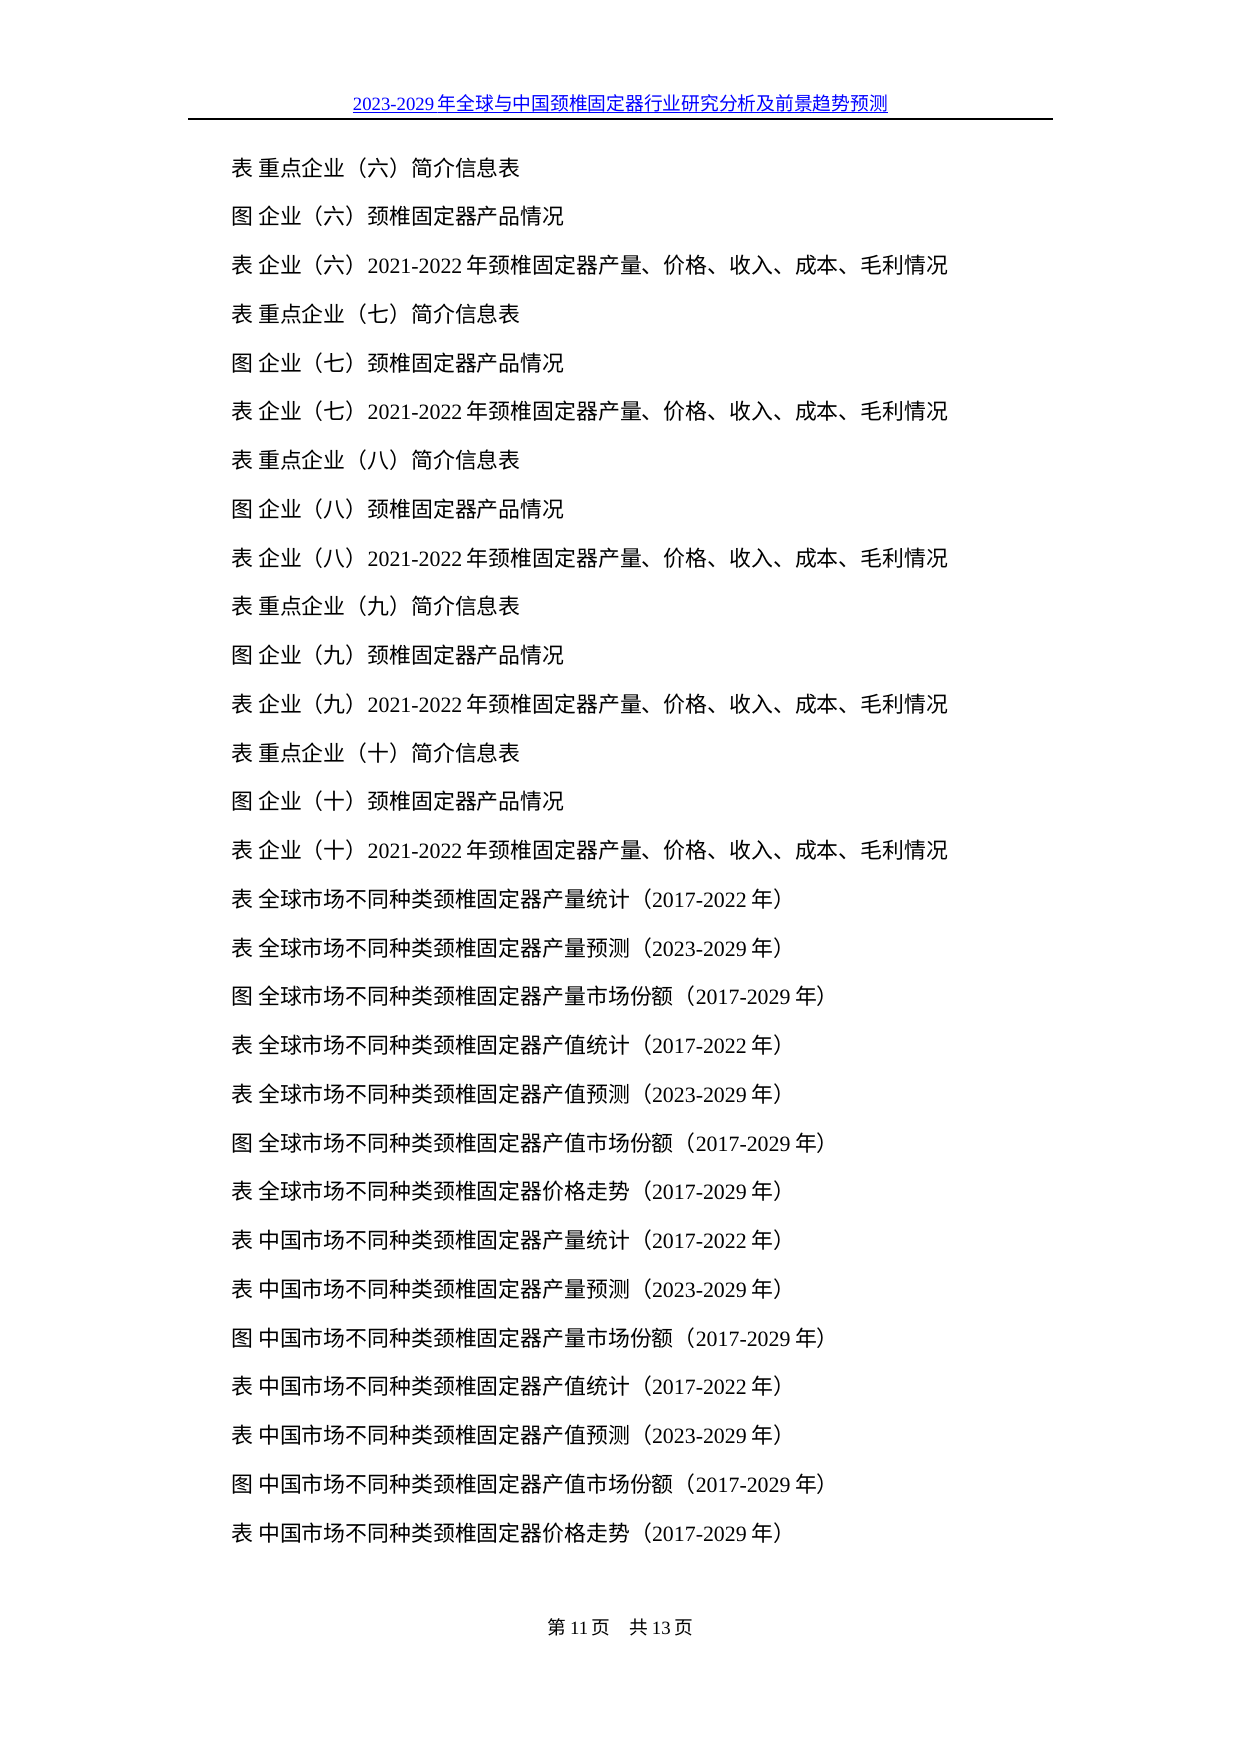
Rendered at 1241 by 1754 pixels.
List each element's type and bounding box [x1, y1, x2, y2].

text [187, 150, 1053, 1548]
